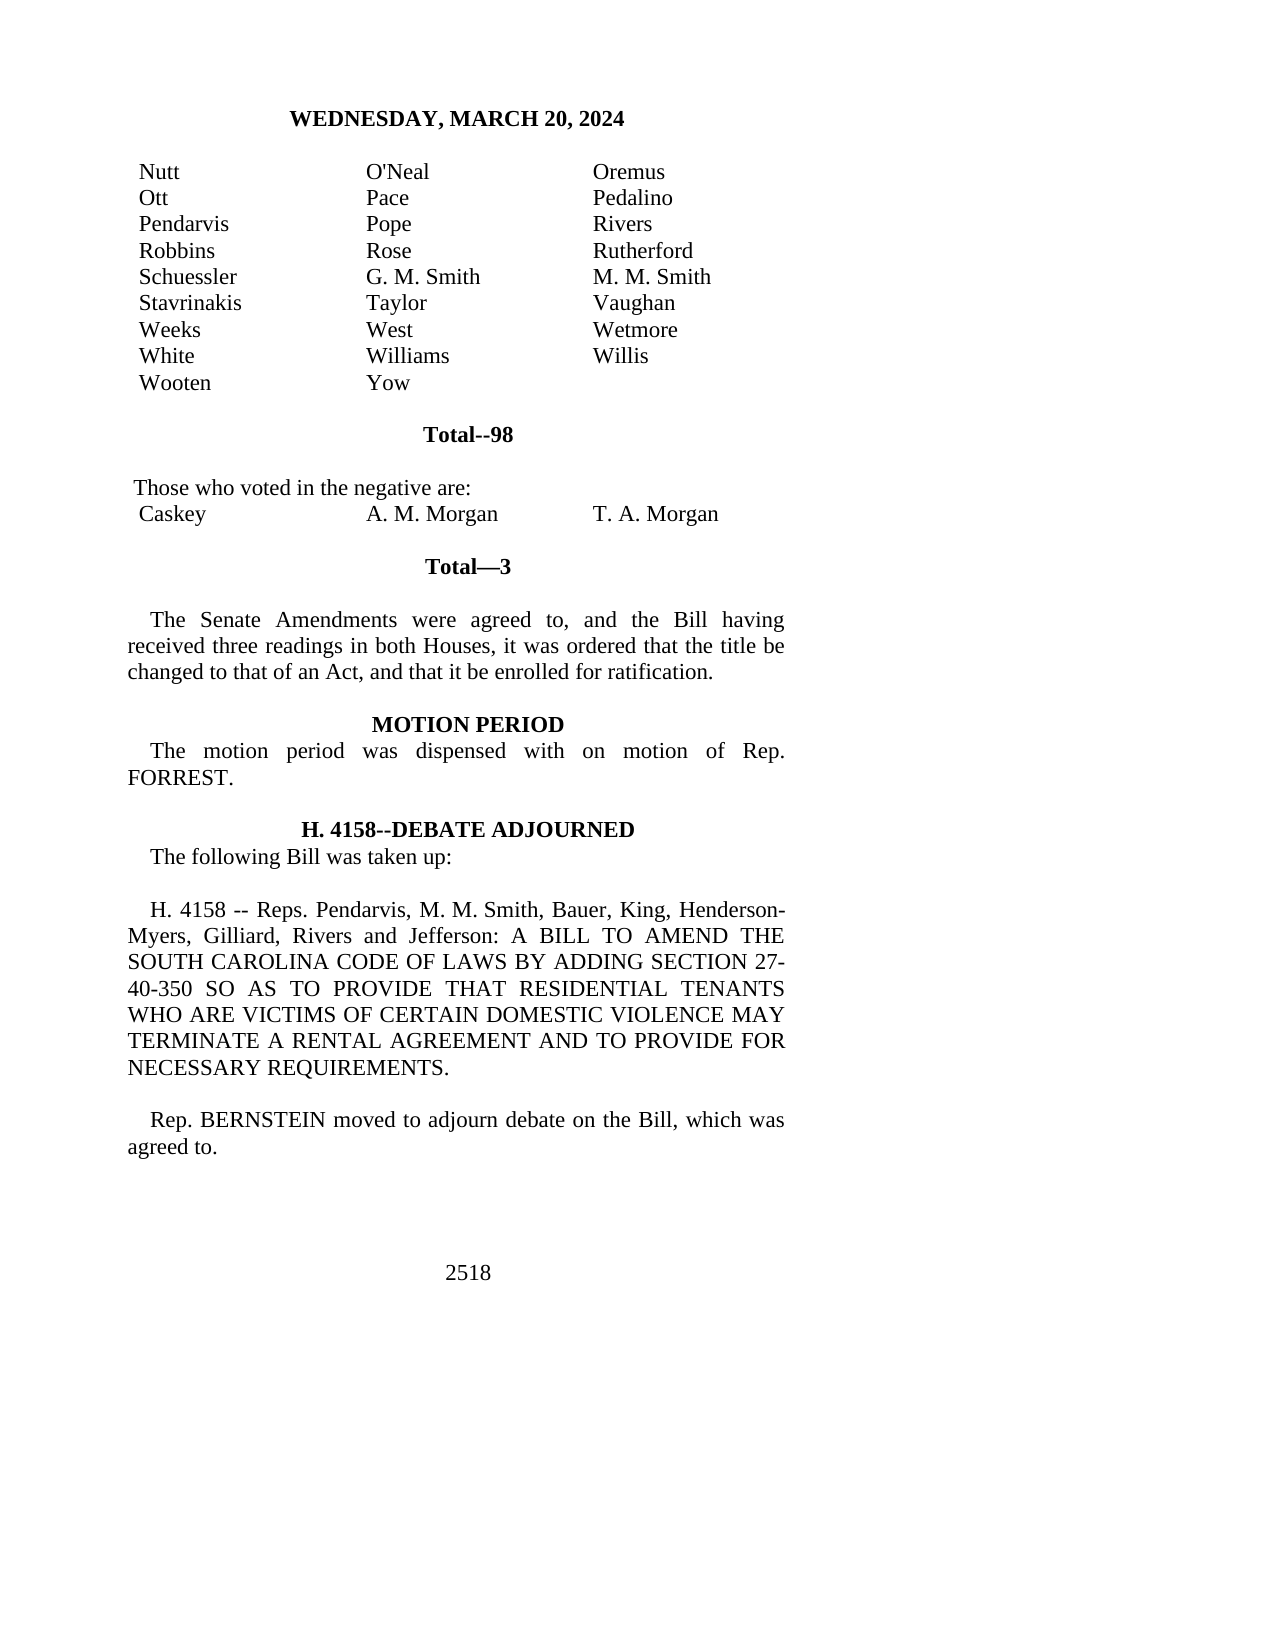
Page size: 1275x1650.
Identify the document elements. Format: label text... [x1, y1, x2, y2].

text The following Bill was taken up: [127, 843, 786, 869]
text H. 4158 -- Reps. Pendarvis, M. M. Smith, Bauer, King, Henderson-Myers, Gilliard, Rivers and Jefferson: A BILL TO AMEND THE SOUTH CAROLINA CODE OF LAWS BY ADDING SECTION 27-40-350 SO AS TO PROVIDE THAT RESIDENTIAL TENANTS WHO ARE VICTIMS OF CERTAIN DOMESTIC VIOLENCE MAY TERMINATE A RENTAL AGREEMENT AND TO PROVIDE FOR NECESSARY REQUIREMENTS. [127, 896, 786, 1080]
text Total--98 [127, 421, 786, 448]
text Those who voted in the negative are: [127, 474, 786, 500]
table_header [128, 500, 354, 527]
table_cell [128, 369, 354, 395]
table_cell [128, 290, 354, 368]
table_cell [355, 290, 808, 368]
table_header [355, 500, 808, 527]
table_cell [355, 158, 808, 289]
text Rep. BERNSTEIN moved to adjourn debate on the Bill, which was agreed to. [127, 1106, 786, 1159]
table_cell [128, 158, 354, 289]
text Total—3 [127, 553, 786, 579]
text The Senate Amendments were agreed to, and the Bill having received three readings in both Houses, it was ordered that the title be changed to that of an Act, and that it be enrolled for ratification. [127, 606, 786, 685]
text MOTION PERIOD [127, 711, 786, 737]
text The motion period was dispensed with on motion of Rep. FORREST. [127, 737, 786, 790]
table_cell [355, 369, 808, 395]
text H. 4158--DEBATE ADJOURNED [127, 817, 786, 843]
